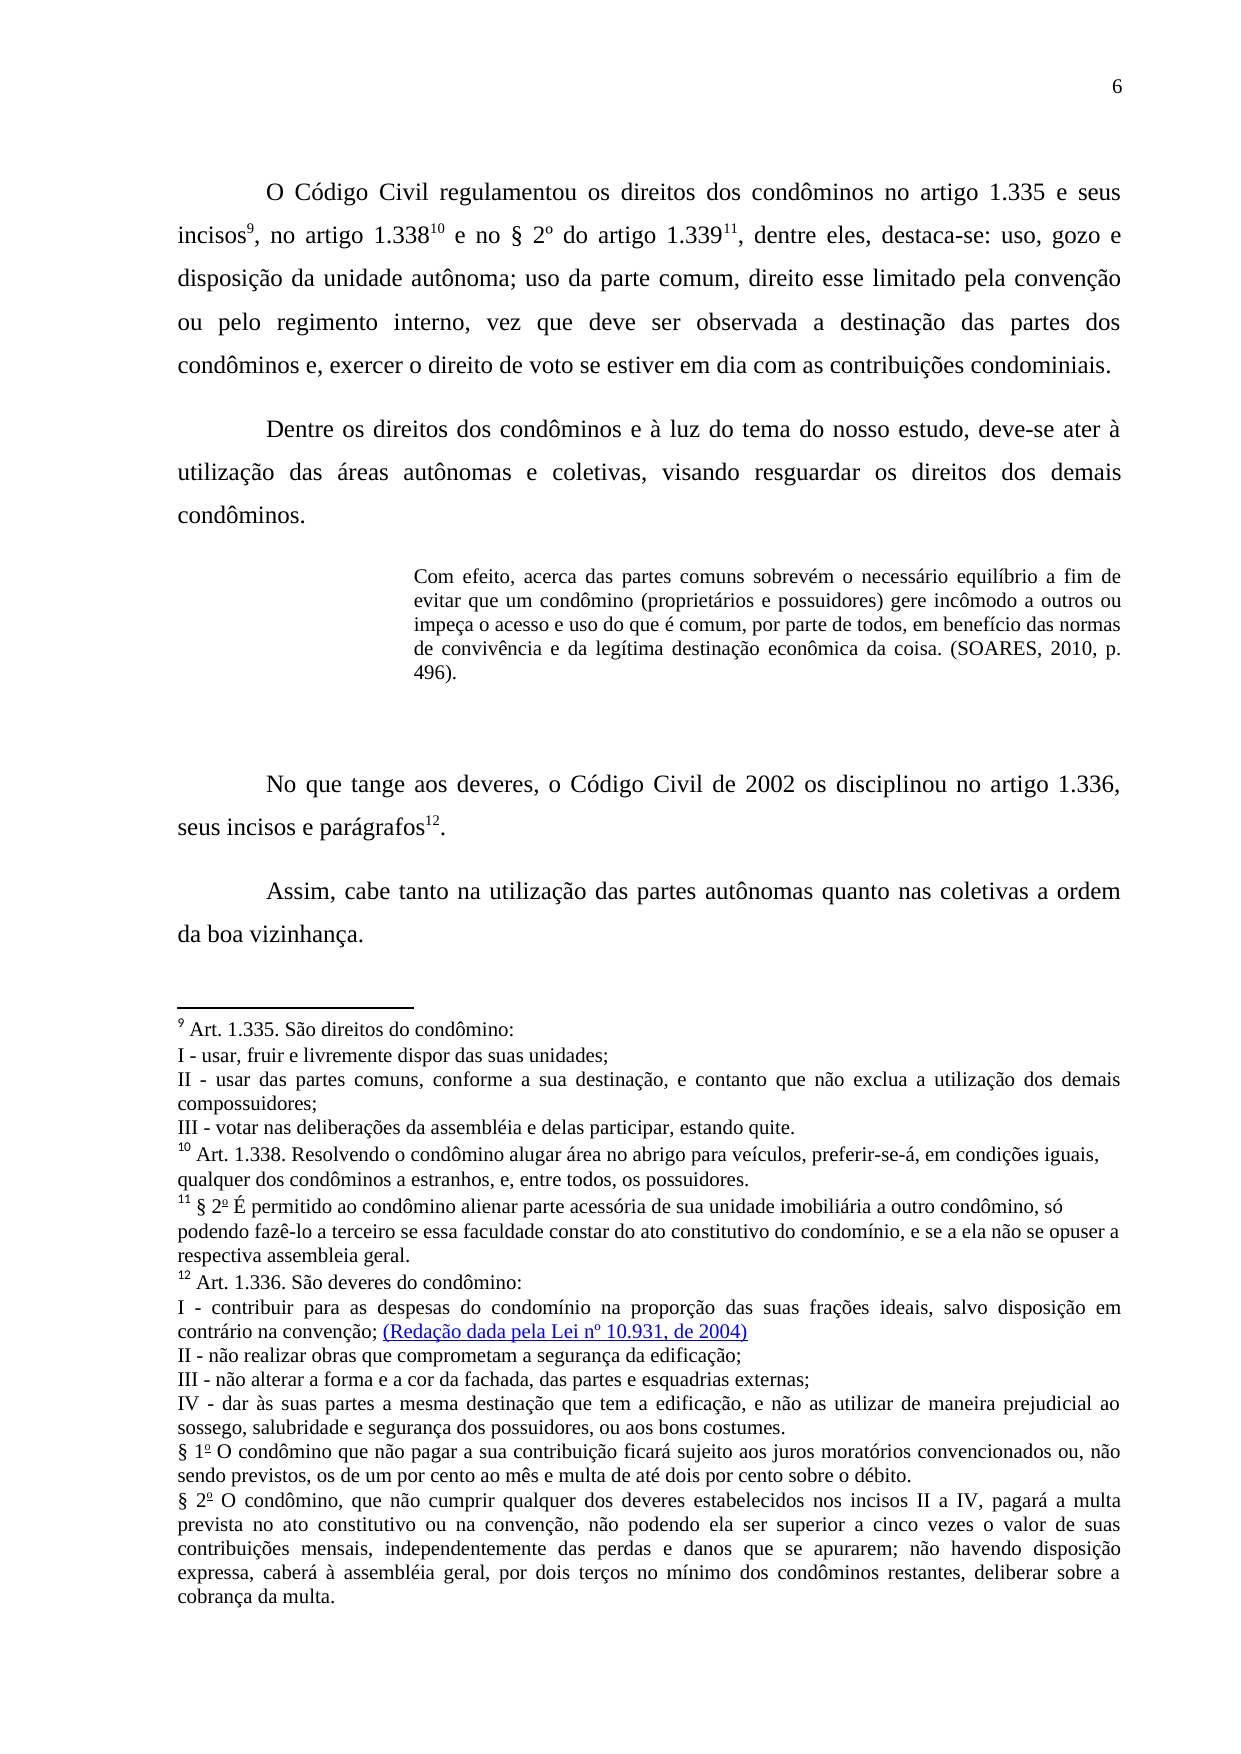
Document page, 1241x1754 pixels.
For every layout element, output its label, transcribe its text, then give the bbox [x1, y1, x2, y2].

text Com efeito, acerca das partes comuns sobrevém o necessário equilíbrio a fim de evitar que um condômino (proprietários e possuidores) gere incômodo a outros ou impeça o acesso e uso do que é comum, por parte de todos, em benefício das normas de convivência e da legítima destinação econômica da coisa. (SOARES, 2010, p. 496). [413, 564, 1122, 684]
text Assim, cabe tanto na utilização das partes autônomas quanto nas coletivas a ordem da boa vizinhança. [177, 876, 1122, 948]
text No que tange aos deveres, o Código Civil de 2002 os disciplinou no artigo 1.336, seus incisos e parágrafos. [177, 769, 1122, 841]
text O Código Civil regulamentou os direitos dos condôminos no artigo 1.335 e seus incisos, no artigo 1.338 e no § 2º do artigo 1.339, dentre eles, destaca-se: uso, gozo e disposição da unidade autônoma; uso da parte comum, direito esse limitado pela convenção ou pelo regimento interno, vez que deve ser observada a destinação das partes dos condôminos e, exercer o direito de voto se estiver em dia com as contribuições condominiais. [177, 177, 1122, 378]
text Dentre os direitos dos condôminos e à luz do tema do nosso estudo, deve-se ater à utilização das áreas autônomas e coletivas, visando resguardar os direitos dos demais condôminos. [177, 414, 1122, 529]
